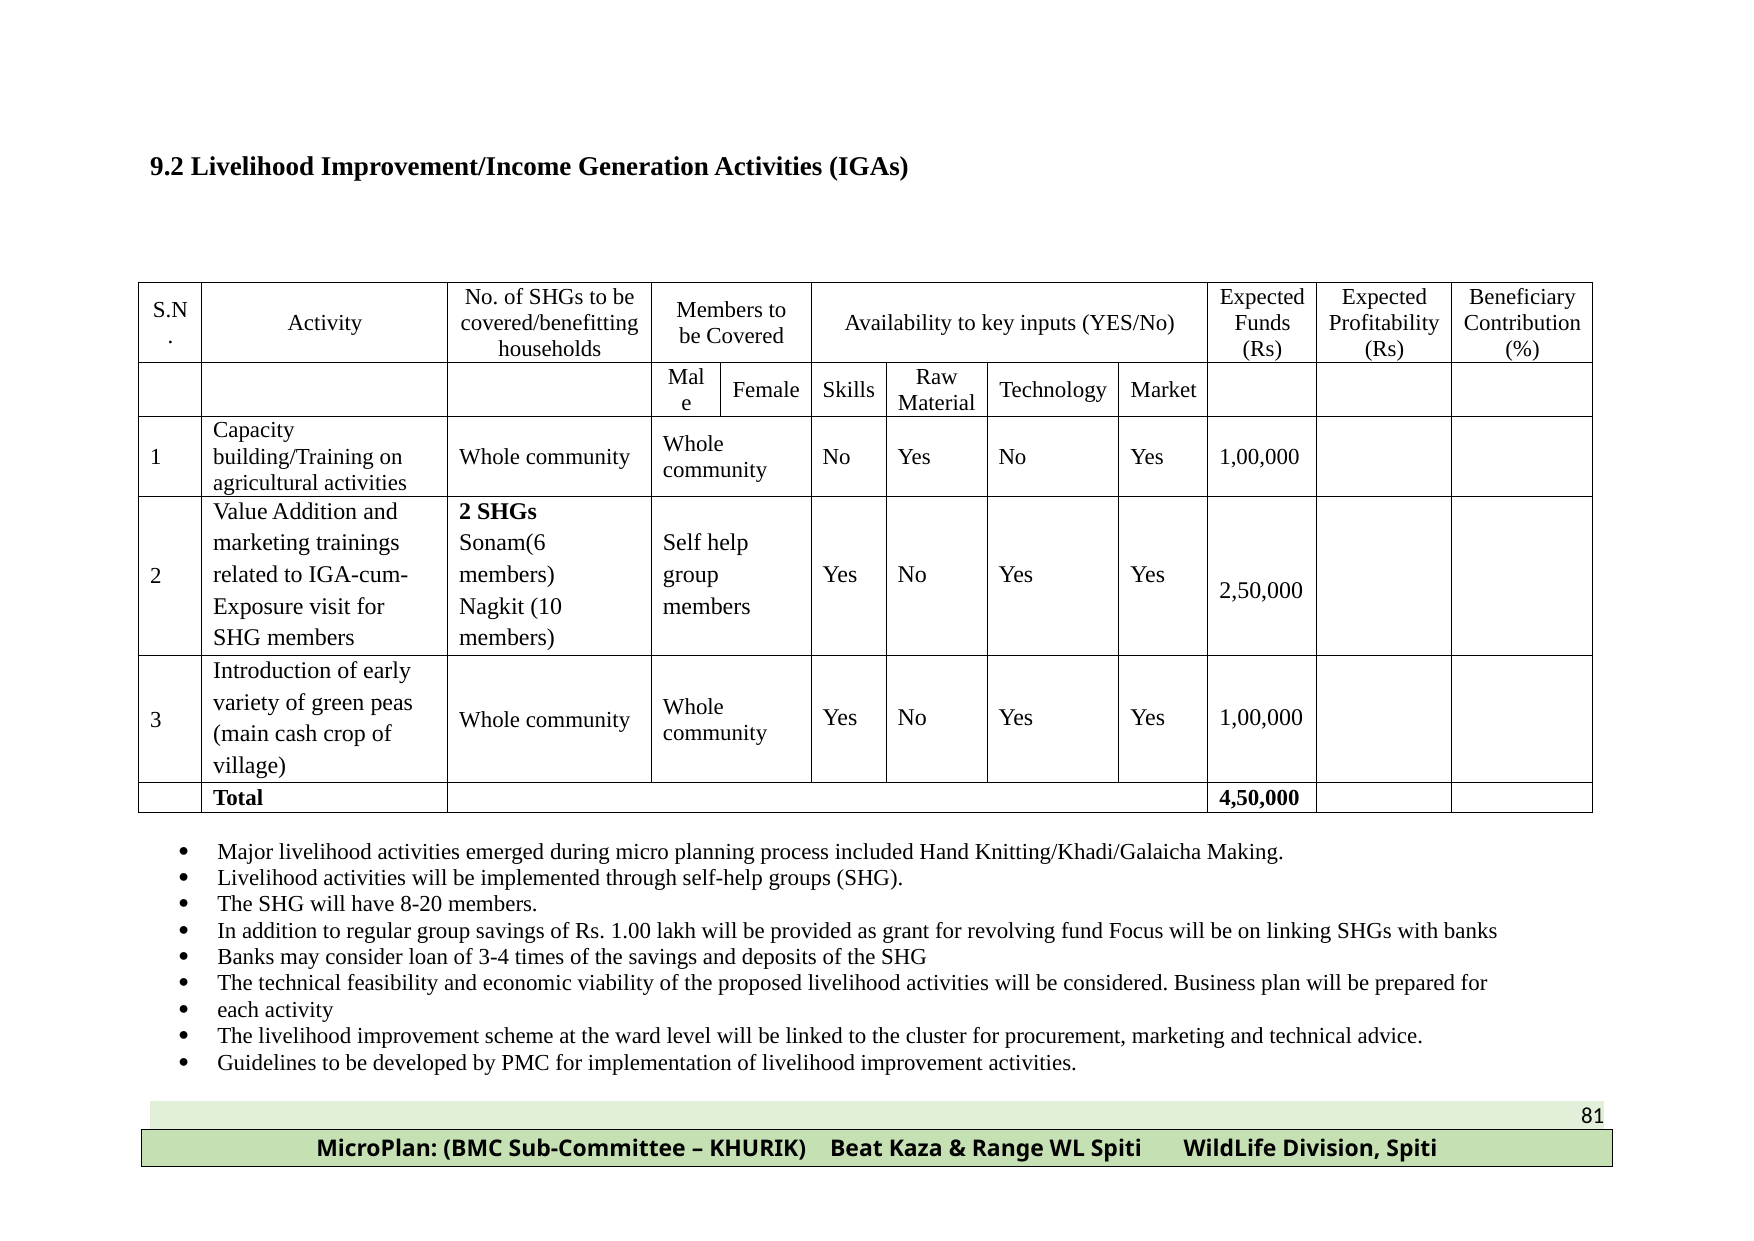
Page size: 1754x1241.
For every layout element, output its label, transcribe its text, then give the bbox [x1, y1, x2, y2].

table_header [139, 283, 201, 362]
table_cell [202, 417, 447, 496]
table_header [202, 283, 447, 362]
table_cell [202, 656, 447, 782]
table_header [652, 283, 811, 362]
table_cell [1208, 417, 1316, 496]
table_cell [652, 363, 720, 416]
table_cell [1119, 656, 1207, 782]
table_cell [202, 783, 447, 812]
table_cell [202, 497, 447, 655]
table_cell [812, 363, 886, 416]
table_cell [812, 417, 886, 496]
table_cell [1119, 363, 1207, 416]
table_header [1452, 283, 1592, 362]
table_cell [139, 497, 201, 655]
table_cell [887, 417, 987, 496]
list each activity [179, 996, 1604, 1022]
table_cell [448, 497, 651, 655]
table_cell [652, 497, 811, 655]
subtitle 9.2 Livelihood Improvement/Income Generation Activities (IGAs) [150, 150, 1604, 181]
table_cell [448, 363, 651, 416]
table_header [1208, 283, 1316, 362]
list The SHG will have 8-20 members. [179, 890, 1604, 917]
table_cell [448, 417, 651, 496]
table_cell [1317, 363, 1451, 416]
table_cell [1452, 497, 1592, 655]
list Guidelines to be developed by PMC for implementation of livelihood improvement activities. [179, 1048, 1604, 1075]
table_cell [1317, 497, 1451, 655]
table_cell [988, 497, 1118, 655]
list Major livelihood activities emerged during micro planning process included Hand Knitting/Khadi/Galaicha Making. [179, 838, 1604, 864]
list Livelihood activities will be implemented through self-help groups (SHG). [179, 864, 1604, 890]
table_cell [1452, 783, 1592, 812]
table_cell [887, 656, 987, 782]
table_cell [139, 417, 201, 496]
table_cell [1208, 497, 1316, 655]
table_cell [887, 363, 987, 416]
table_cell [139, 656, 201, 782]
list Banks may consider loan of 3-4 times of the savings and deposits of the SHG [179, 943, 1604, 969]
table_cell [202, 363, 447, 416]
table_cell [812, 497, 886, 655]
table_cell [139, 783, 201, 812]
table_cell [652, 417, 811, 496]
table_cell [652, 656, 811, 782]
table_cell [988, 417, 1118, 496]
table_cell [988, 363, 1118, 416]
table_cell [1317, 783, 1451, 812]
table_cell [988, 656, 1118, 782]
list In addition to regular group savings of Rs. 1.00 lakh will be provided as grant for revolving fund Focus will be on linking SHGs with banks [179, 917, 1604, 943]
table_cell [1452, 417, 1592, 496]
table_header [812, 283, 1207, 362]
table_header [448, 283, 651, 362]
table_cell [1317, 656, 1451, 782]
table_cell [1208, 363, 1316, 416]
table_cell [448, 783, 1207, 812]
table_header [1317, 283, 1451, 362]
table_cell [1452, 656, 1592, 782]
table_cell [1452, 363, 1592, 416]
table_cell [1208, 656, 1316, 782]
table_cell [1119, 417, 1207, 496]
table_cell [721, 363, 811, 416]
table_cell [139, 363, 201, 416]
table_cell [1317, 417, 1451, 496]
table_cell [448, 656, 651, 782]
list The livelihood improvement scheme at the ward level will be linked to the cluster for procurement, marketing and technical advice. [179, 1022, 1604, 1048]
list The technical feasibility and economic viability of the proposed livelihood activities will be considered. Business plan will be prepared for [179, 969, 1604, 996]
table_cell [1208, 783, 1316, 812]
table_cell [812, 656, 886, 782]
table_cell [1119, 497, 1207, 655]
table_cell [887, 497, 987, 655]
